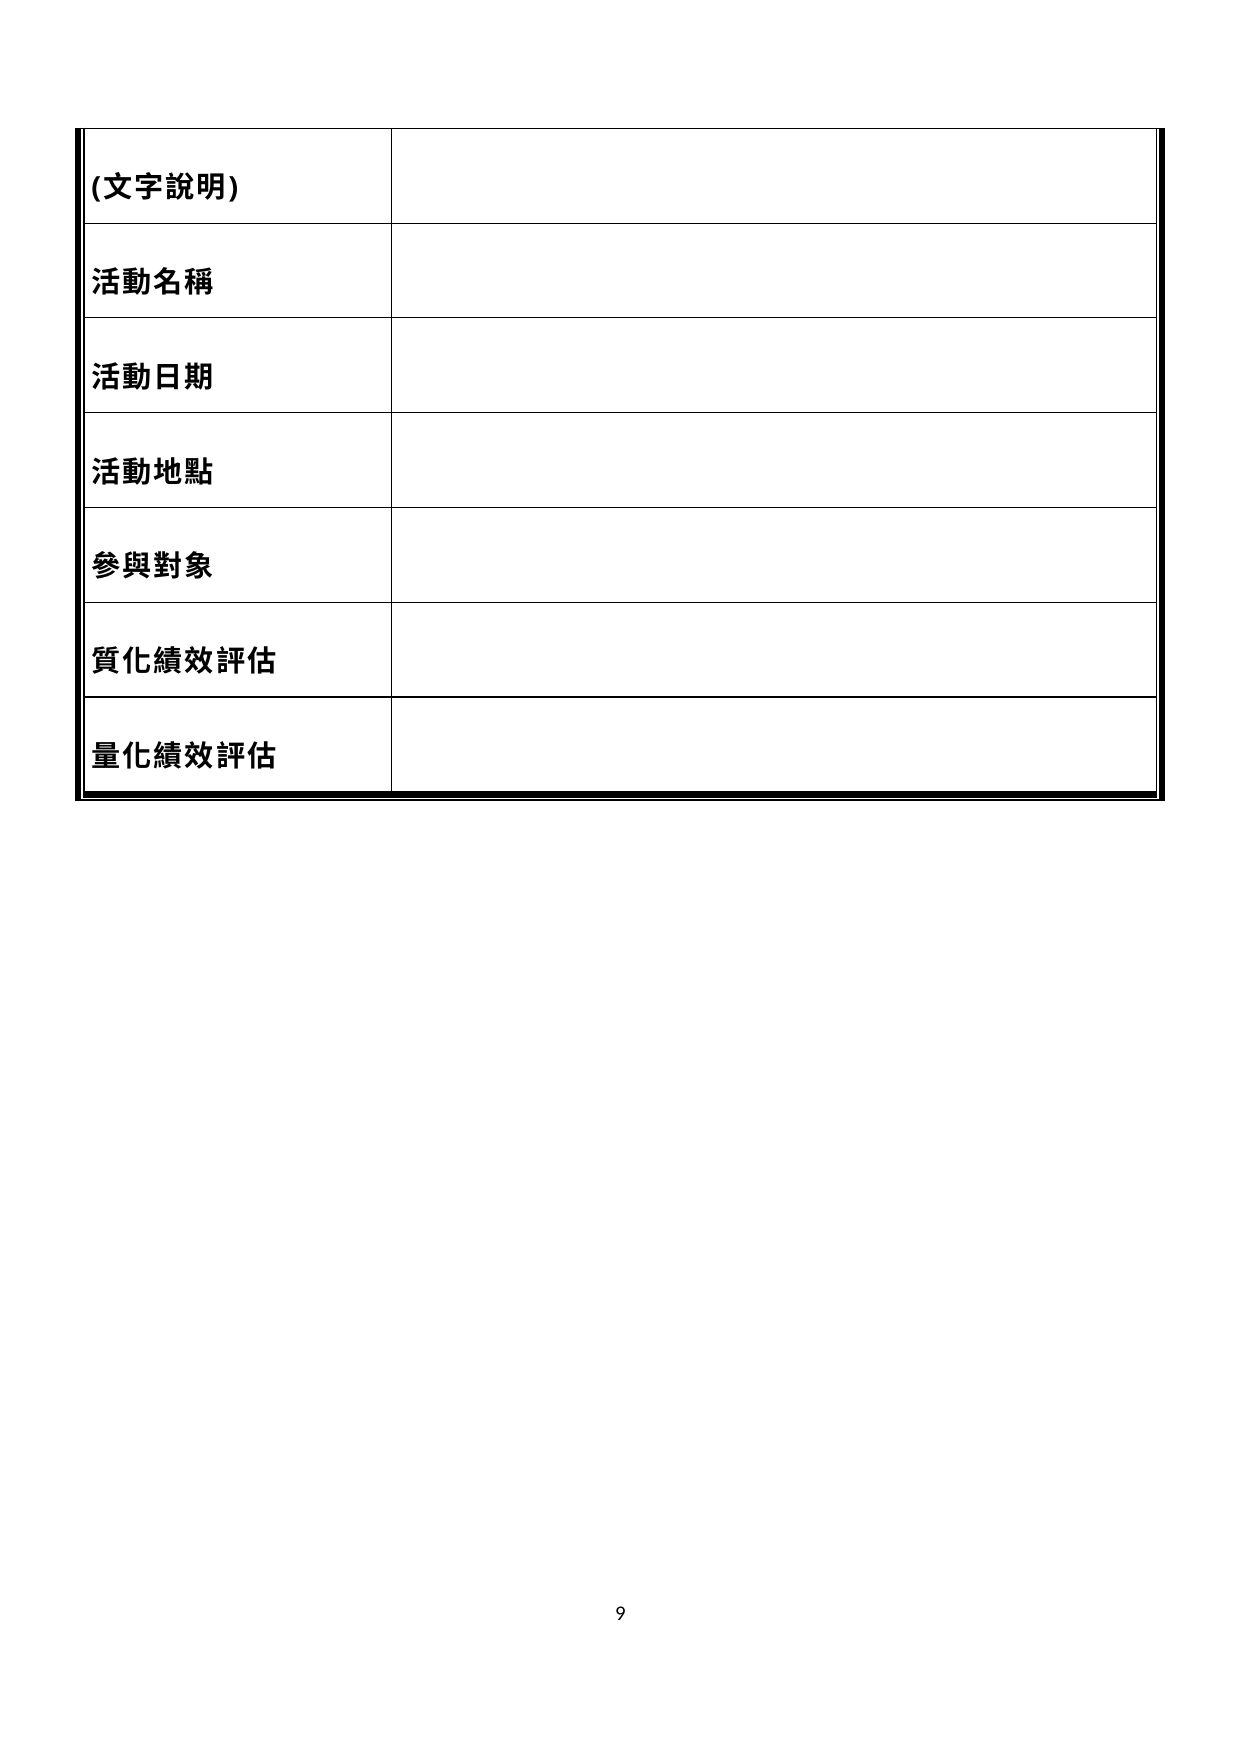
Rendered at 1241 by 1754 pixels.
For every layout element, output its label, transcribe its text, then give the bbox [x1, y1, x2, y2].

table_cell 質化績效評估 [85, 603, 391, 696]
table_cell 量化績效評估 [85, 698, 391, 791]
table_cell 執行前預期成果 (文字說明) [85, 129, 391, 222]
table_cell 參與對象 [85, 508, 391, 602]
table_cell [392, 224, 1156, 317]
table_cell [392, 413, 1156, 507]
table_cell [392, 698, 1156, 791]
table_cell 活動地點 [85, 413, 391, 507]
table_cell 活動日期 [85, 318, 391, 412]
table_cell [392, 129, 1156, 222]
table_cell [392, 603, 1156, 696]
table_cell [392, 508, 1156, 602]
table_cell 活動名稱 [85, 224, 391, 317]
table_cell [392, 318, 1156, 412]
